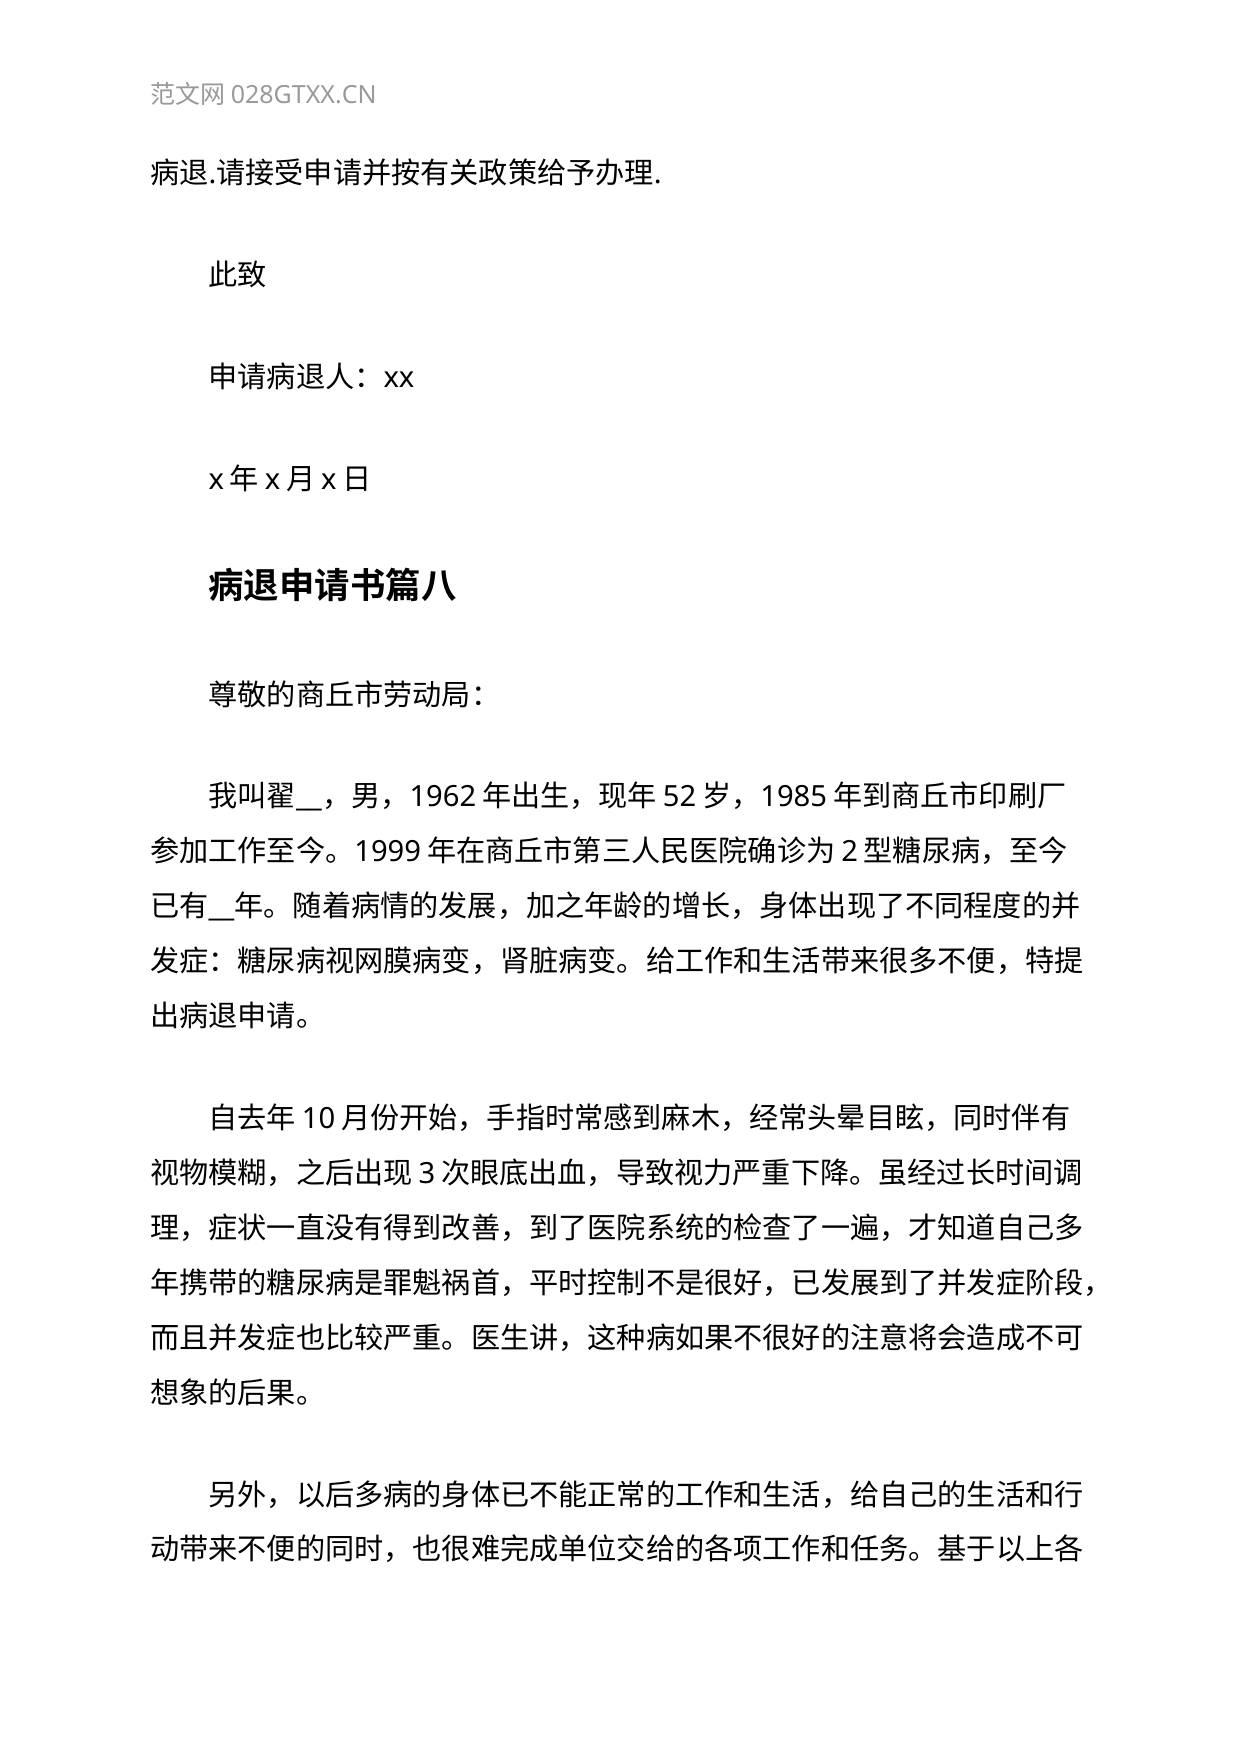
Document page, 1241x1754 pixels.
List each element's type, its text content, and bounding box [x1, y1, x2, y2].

text 申请病退人：xx [150, 354, 1090, 396]
text 尊敬的商丘市劳动局： [150, 671, 1090, 713]
text 此致 [150, 252, 1090, 294]
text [150, 150, 1090, 192]
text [150, 1471, 1090, 1568]
text x年x月x日 [150, 456, 1090, 498]
text 自去年10月份开始，手指时常感到麻木，经常头晕目眩，同时伴有视物模糊，之后出现3次眼底出血，导致视力严重下降。虽经过长时间调理，症状一直没有得到改善，到了医院系统的检查了一遍，才知道自己多年携带的糖尿病是罪魁祸首，平时控制不是很好，已发展到了并发症阶段，而且并发症也比较严重。医生讲，这种病如果不很好的注意将会造成不可想象的后果。 [150, 1094, 1090, 1412]
text 病退申请书篇八 [150, 558, 1090, 609]
text 我叫翟__，男，1962年出生，现年52岁，1985年到商丘市印刷厂参加工作至今。1999年在商丘市第三人民医院确诊为2型糖尿病，至今已有__年。随着病情的发展，加之年龄的增长，身体出现了不同程度的并发症：糖尿病视网膜病变，肾脏病变。给工作和生活带来很多不便，特提出病退申请。 [150, 773, 1090, 1035]
